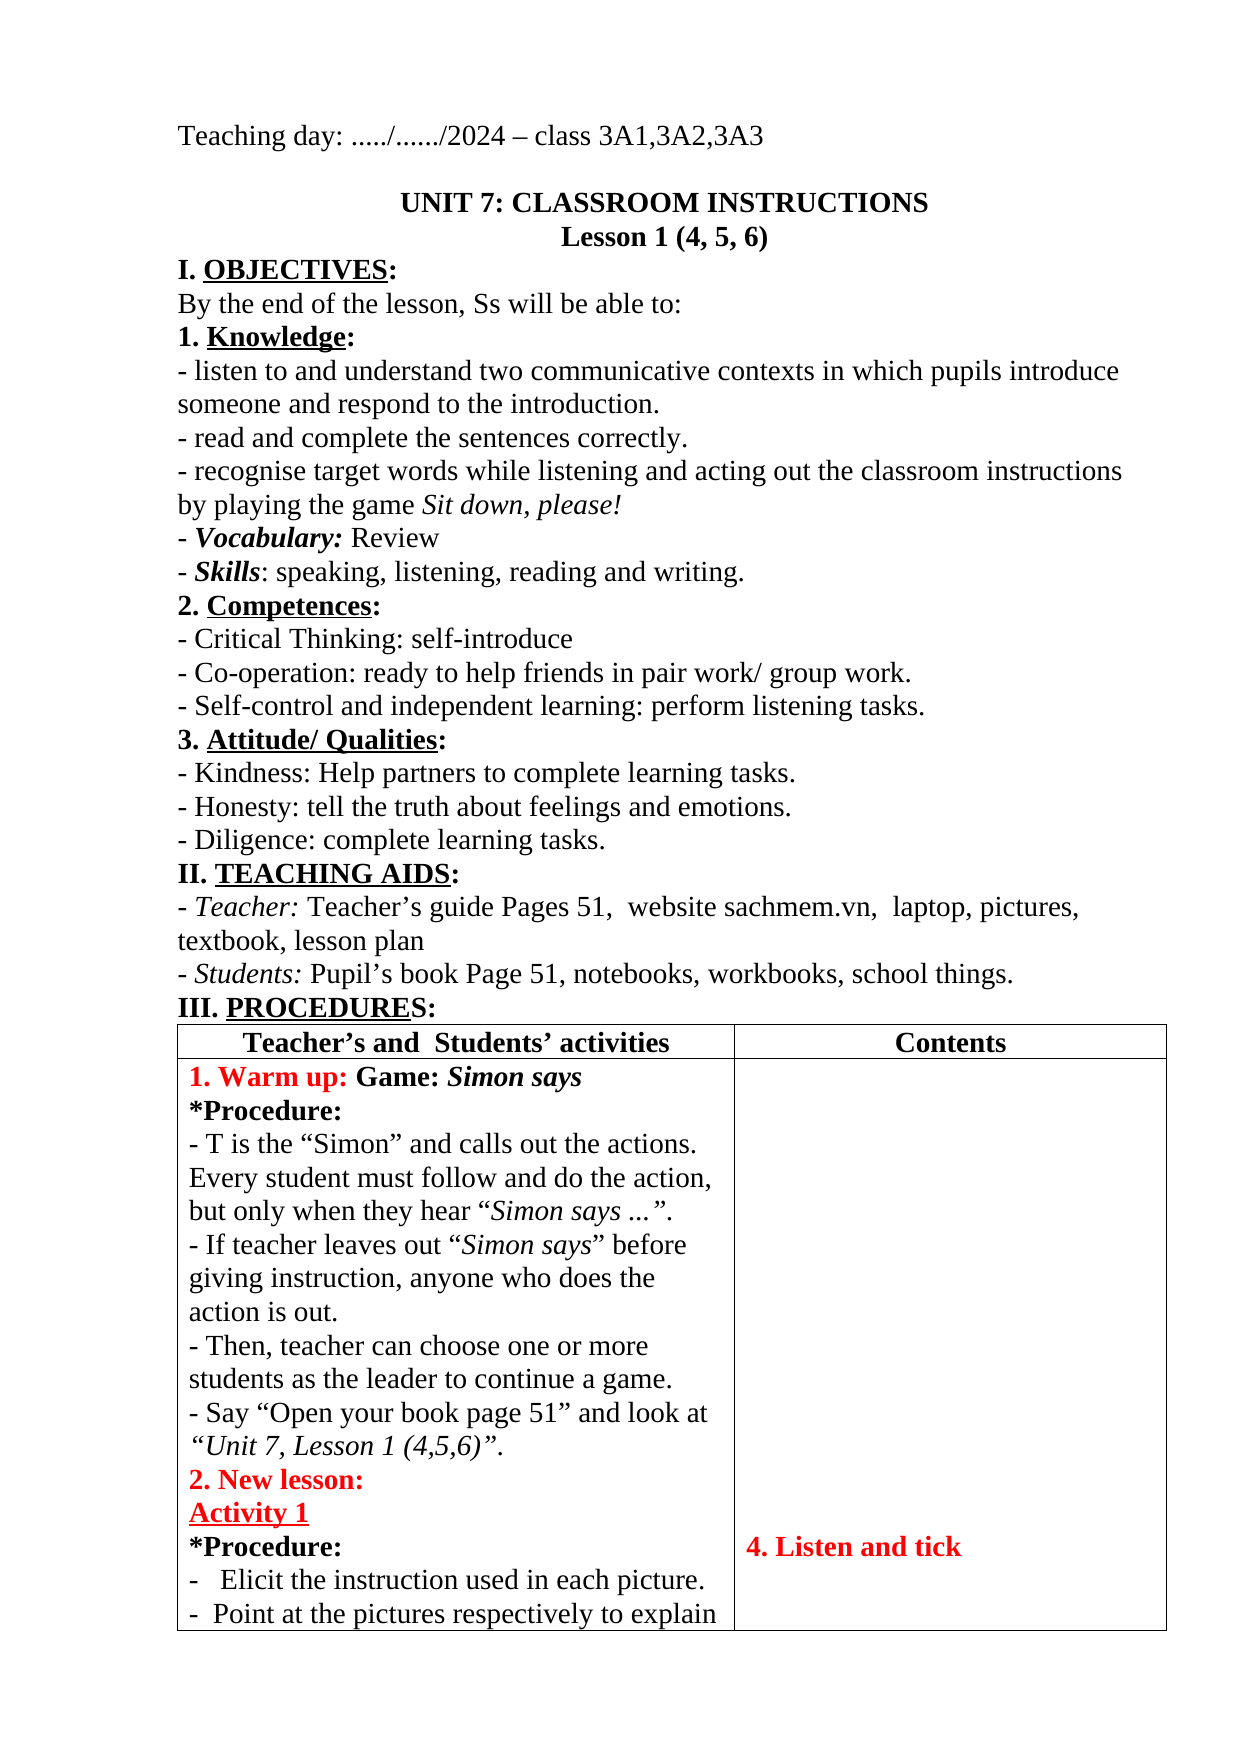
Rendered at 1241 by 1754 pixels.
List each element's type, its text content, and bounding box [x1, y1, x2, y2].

text - Teacher: Teacher’s guide Pages 51, website sachmem.vn, laptop, pictures, textbook, lesson plan [177, 889, 1152, 957]
text - Honesty: tell the truth about feelings and emotions. [177, 789, 1152, 822]
text - Students: Pupil’s book Page 51, notebooks, workbooks, school things. [177, 957, 1152, 990]
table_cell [735, 1059, 1166, 1629]
text - Vocabulary: Review [177, 521, 1152, 554]
text - Diligence: complete learning tasks. [177, 822, 1152, 856]
text - recognise target words while listening and acting out the classroom instructions by playing the game Sit down, please! [177, 453, 1152, 521]
text Lesson 1 (4, 5, 6) [177, 219, 1152, 252]
table_header Teacher’s and Students’ activities [178, 1025, 734, 1058]
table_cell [178, 1059, 734, 1629]
text 1. Knowledge: [177, 319, 1152, 353]
text - Skills: speaking, listening, reading and writing. [177, 554, 1152, 588]
text - Self-control and independent learning: perform listening tasks. [177, 688, 1152, 722]
table_header Contents [735, 1025, 1166, 1058]
text By the end of the lesson, Ss will be able to: [177, 286, 1152, 319]
text - Kindness: Help partners to complete learning tasks. [177, 755, 1152, 789]
text Teaching day: ...../....../2024 – class 3A1,3A2,3A3 [177, 118, 1152, 152]
text UNIT 7: CLASSROOM INSTRUCTIONS [177, 185, 1152, 219]
text II. TEACHING AIDS: [177, 856, 1152, 889]
text III. PROCEDURES: [177, 990, 1152, 1024]
text - Co-operation: ready to help friends in pair work/ group work. [177, 655, 1152, 688]
text - read and complete the sentences correctly. [177, 420, 1152, 453]
text I. OBJECTIVES: [177, 252, 1152, 286]
text - Critical Thinking: self-introduce [177, 621, 1152, 655]
text 2. Competences: [177, 588, 1152, 621]
text 3. Attitude/ Qualities: [177, 722, 1152, 755]
text - listen to and understand two communicative contexts in which pupils introduce someone and respond to the introduction. [177, 353, 1152, 420]
